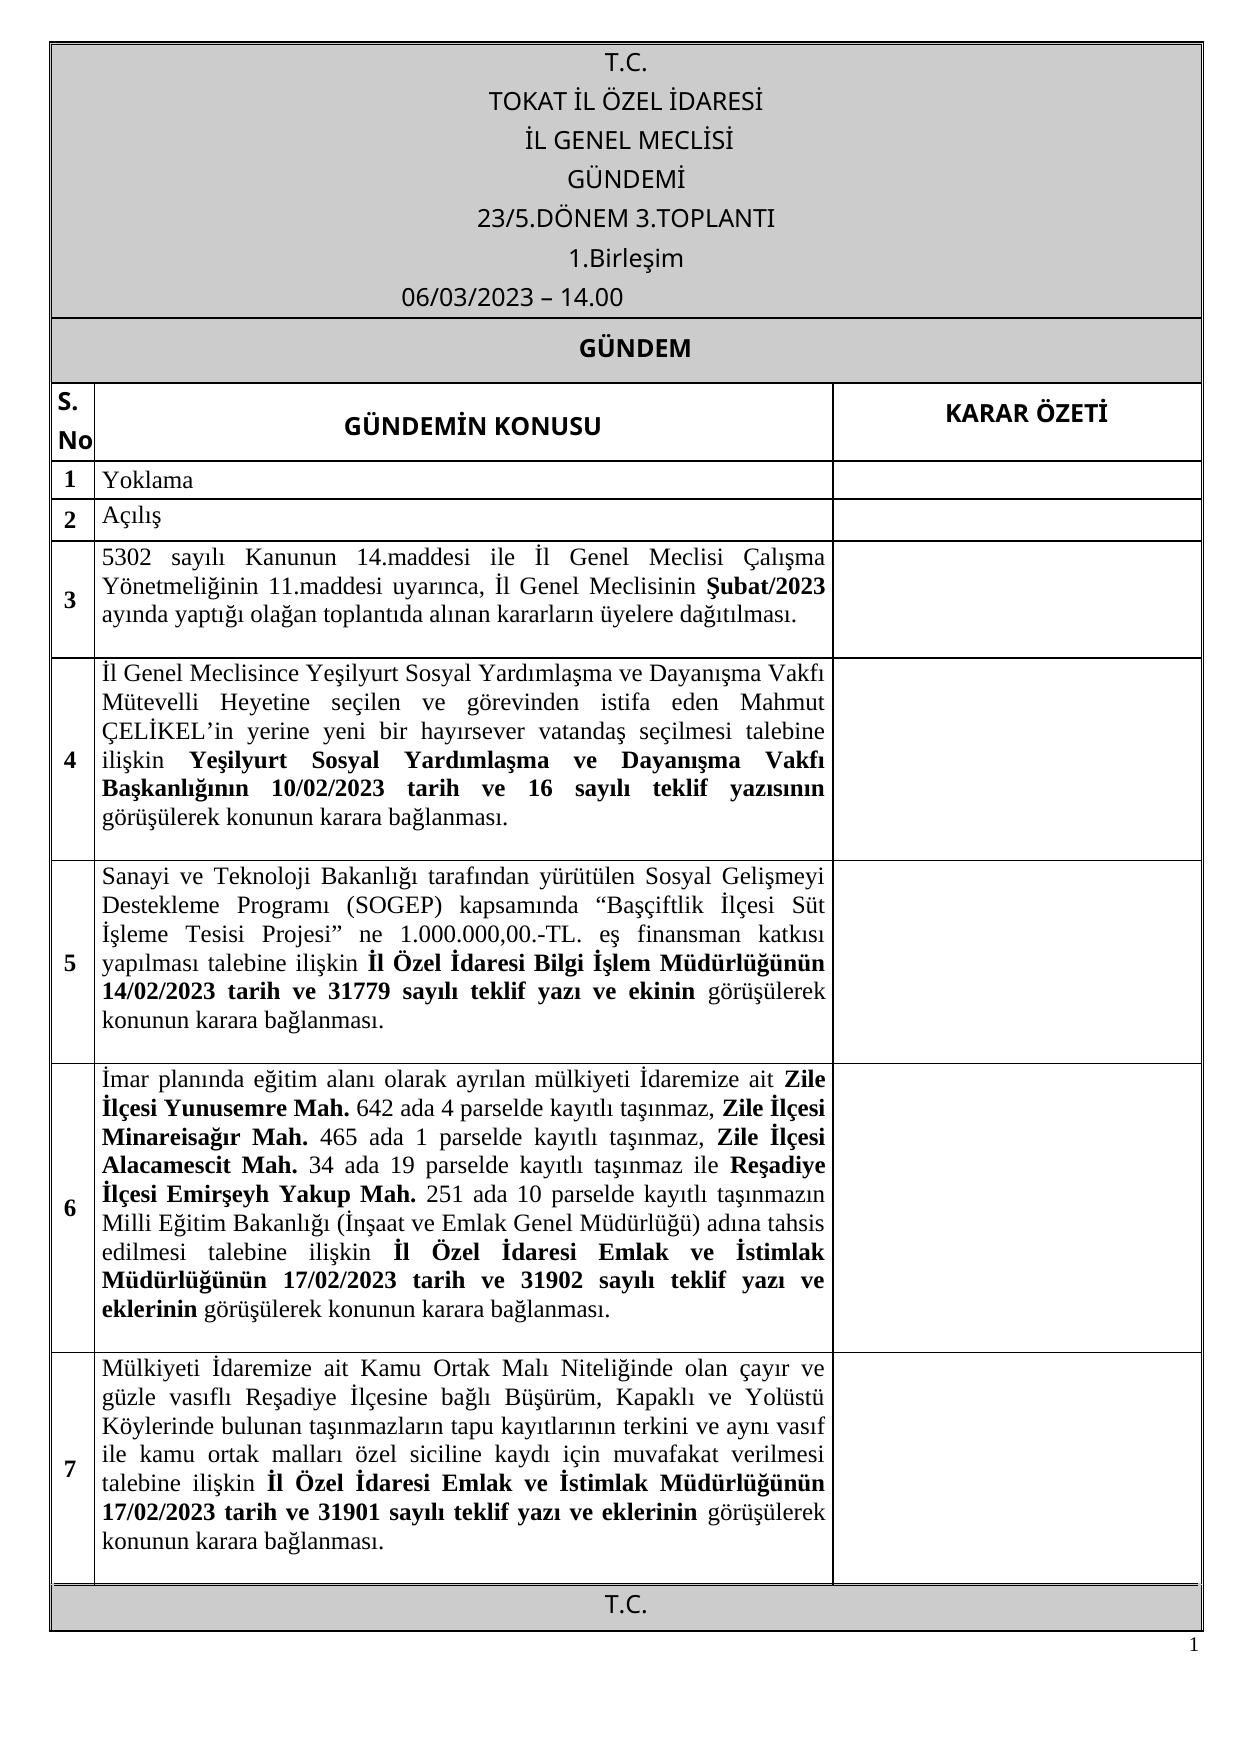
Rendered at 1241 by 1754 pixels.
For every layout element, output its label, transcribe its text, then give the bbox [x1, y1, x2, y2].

table_cell [834, 861, 1201, 1063]
table_cell [834, 1064, 1201, 1352]
table_cell Mülkiyeti İdaremize ait Kamu Ortak Malı Niteliğinde olan çayır ve güzle vasıflı Reşadiye İlçesine bağlı Büşürüm, Kapaklı ve Yolüstü Köylerinde bulunan taşınmazların tapu kayıtlarının terkini ve aynı vasıf ile kamu ortak malları özel siciline kaydı için muvafakat verilmesi talebine ilişkin İl Özel İdaresi Emlak ve İstimlak Müdürlüğünün 17/02/2023 tarih ve 31901 sayılı teklif yazı ve eklerinin görüşülerek konunun karara bağlanması. [95, 1353, 832, 1583]
table_cell İl Genel Meclisince Yeşilyurt Sosyal Yardımlaşma ve Dayanışma Vakfı Mütevelli Heyetine seçilen ve görevinden istifa eden Mahmut ÇELİKEL’in yerine yeni bir hayırsever vatandaş seçilmesi talebine ilişkin Yeşilyurt Sosyal Yardımlaşma ve Dayanışma Vakfı Başkanlığının 10/02/2023 tarih ve 16 sayılı teklif yazısının görüşülerek konunun karara bağlanması. [95, 659, 832, 860]
table_cell İmar planında eğitim alanı olarak ayrılan mülkiyeti İdaremize ait Zile İlçesi Yunusemre Mah. 642 ada 4 parselde kayıtlı taşınmaz, Zile İlçesi Minareisağır Mah. 465 ada 1 parselde kayıtlı taşınmaz, Zile İlçesi Alacamescit Mah. 34 ada 19 parselde kayıtlı taşınmaz ile Reşadiye İlçesi Emirşeyh Yakup Mah. 251 ada 10 parselde kayıtlı taşınmazın Milli Eğitim Bakanlığı (İnşaat ve Emlak Genel Müdürlüğü) adına tahsis edilmesi talebine ilişkin İl Özel İdaresi Emlak ve İstimlak Müdürlüğünün 17/02/2023 tarih ve 31902 sayılı teklif yazı ve eklerinin görüşülerek konunun karara bağlanması. [95, 1064, 832, 1352]
table_cell 7 [52, 1353, 94, 1583]
table_cell GÜNDEM [52, 319, 1201, 382]
table_cell 5302 sayılı Kanunun 14.maddesi ile İl Genel Meclisi Çalışma Yönetmeliğinin 11.maddesi uyarınca, İl Genel Meclisinin Şubat/2023 ayında yaptığı olağan toplantıda alınan kararların üyelere dağıtılması. [95, 542, 832, 657]
table_cell [834, 462, 1201, 498]
table_cell KARAR ÖZETİ [834, 384, 1201, 460]
table_cell 2 [52, 500, 94, 540]
table_cell Açılış [95, 500, 832, 540]
table_cell [834, 659, 1201, 860]
table_header T.C. TOKAT İL ÖZEL İDARESİ İL GENEL MECLİSİ GÜNDEMİ 23/5.DÖNEM 3.TOPLANTI 1.Birleşim 06/03/2023 – 14.00 [52, 45, 1201, 317]
table_cell GÜNDEMİN KONUSU [95, 384, 832, 460]
table_cell Sanayi ve Teknoloji Bakanlığı tarafından yürütülen Sosyal Gelişmeyi Destekleme Programı (SOGEP) kapsamında “Başçiftlik İlçesi Süt İşleme Tesisi Projesi” ne 1.000.000,00.-TL. eş finansman katkısı yapılması talebine ilişkin İl Özel İdaresi Bilgi İşlem Müdürlüğünün 14/02/2023 tarih ve 31779 sayılı teklif yazı ve ekinin görüşülerek konunun karara bağlanması. [95, 861, 832, 1063]
table_cell [834, 542, 1201, 657]
table_cell 4 [52, 659, 94, 860]
table_cell 3 [52, 542, 94, 657]
table_cell [834, 500, 1201, 540]
table_cell Yoklama [95, 462, 832, 498]
table_cell 5 [52, 861, 94, 1063]
table_cell 6 [52, 1064, 94, 1352]
table_cell S. No [52, 384, 94, 460]
table_cell [834, 1353, 1201, 1583]
table_cell 1 [52, 462, 94, 498]
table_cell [50, 1583, 1202, 1630]
